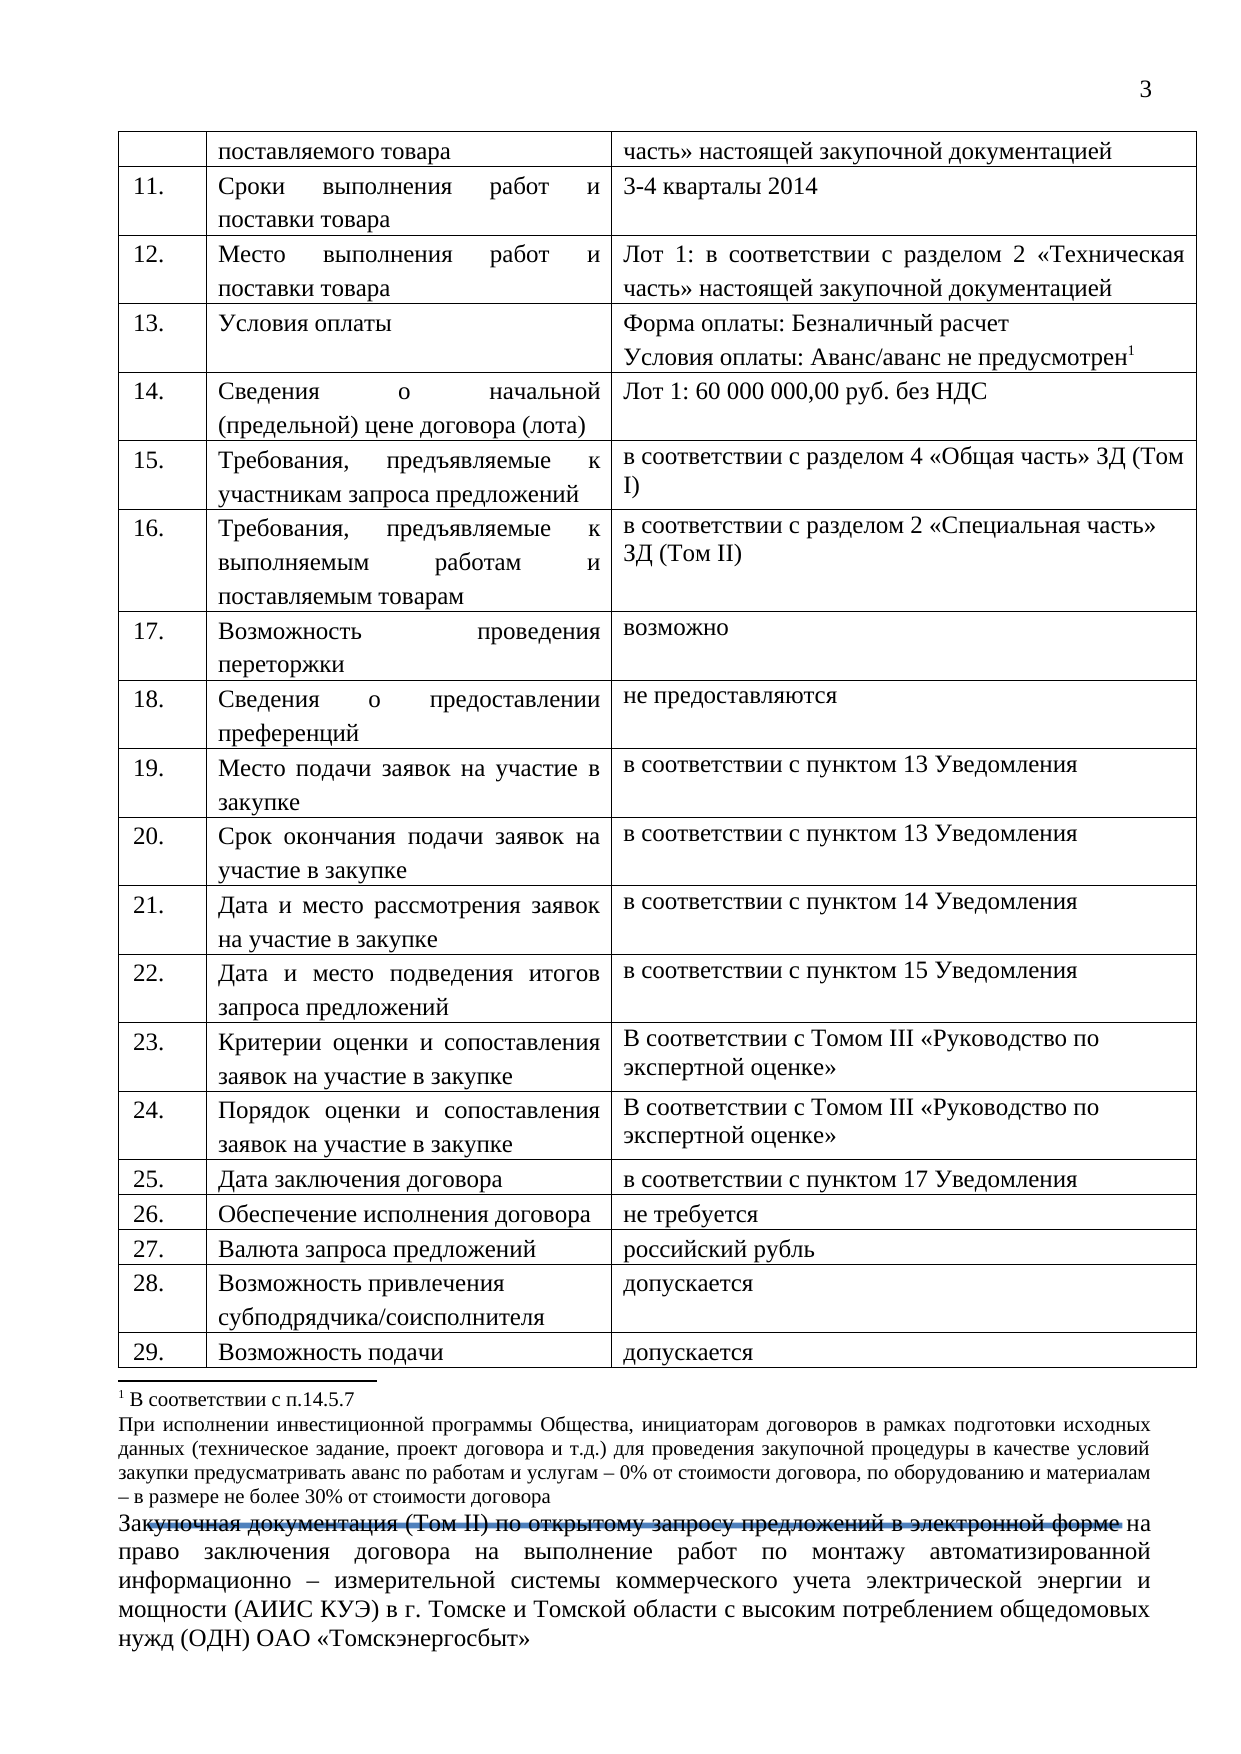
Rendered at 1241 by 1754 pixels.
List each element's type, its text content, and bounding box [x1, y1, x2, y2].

table_cell [119, 818, 206, 885]
table_cell В соответствии с Томом III «Руководство по экспертной оценке» [612, 1023, 1196, 1091]
table_cell допускается [612, 1333, 1196, 1367]
table_cell Лот 1: 60 000 000,00 руб. без НДС [612, 373, 1196, 440]
table_cell Сведения о предоставлении преференций [207, 681, 611, 748]
table_cell Обеспечение исполнения договора [207, 1195, 611, 1229]
table_cell Требования, предъявляемые к выполняемым работам и поставляемым товарам [207, 510, 611, 611]
table_cell [119, 441, 206, 509]
table_cell В соответствии с Томом III «Руководство по экспертной оценке» [612, 1092, 1196, 1159]
table_cell в соответствии с разделом 2 «Специальная часть» ЗД (Том II) [612, 510, 1196, 611]
table_cell Порядок оценки и сопоставления заявок на участие в закупке [207, 1092, 611, 1159]
table_cell Критерии оценки и сопоставления заявок на участие в закупке [207, 1023, 611, 1091]
table_cell [119, 886, 206, 954]
table_cell в соответствии с пунктом 13 Уведомления [612, 749, 1196, 817]
table_cell [119, 612, 206, 679]
table_cell Дата и место рассмотрения заявок на участие в закупке [207, 886, 611, 954]
table_cell в соответствии с разделом 4 «Общая часть» ЗД (Том I) [612, 441, 1196, 509]
table_cell Дата и место подведения итогов запроса предложений [207, 955, 611, 1022]
table_cell [119, 1092, 206, 1159]
table_cell в соответствии с пунктом 14 Уведомления [612, 886, 1196, 954]
table_cell допускается [612, 1265, 1196, 1332]
table_cell 3-4 кварталы 2014 [612, 167, 1196, 234]
table_cell Форма оплаты: Безналичный расчет Условия оплаты: Аванс/аванс не предусмотрен [612, 304, 1196, 372]
table_cell [119, 132, 206, 166]
table_cell [119, 167, 206, 234]
table_cell Возможность проведения переторжки [207, 612, 611, 679]
table_cell Условия оплаты [207, 304, 611, 372]
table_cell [207, 1333, 611, 1367]
table_cell [119, 510, 206, 611]
table_cell Место выполнения работ и поставки товара [207, 236, 611, 303]
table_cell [612, 132, 1196, 166]
table_cell [119, 955, 206, 1022]
table_cell в соответствии с пунктом 13 Уведомления [612, 818, 1196, 885]
table_cell российский рубль [612, 1230, 1196, 1264]
table_cell [119, 1265, 206, 1332]
table_cell Валюта запроса предложений [207, 1230, 611, 1264]
table_cell в соответствии с пунктом 17 Уведомления [612, 1160, 1196, 1194]
table_cell Требования, предъявляемые к участникам запроса предложений [207, 441, 611, 509]
table_cell [119, 1023, 206, 1091]
table_cell Лот 1: в соответствии с разделом 2 «Техническая часть» настоящей закупочной документацией [612, 236, 1196, 303]
table_cell Дата заключения договора [207, 1160, 611, 1194]
table_cell [119, 1333, 206, 1367]
table_cell Возможность привлечения субподрядчика/соисполнителя [207, 1265, 611, 1332]
table_cell [119, 1230, 206, 1264]
table_cell Сроки выполнения работ и поставки товара [207, 167, 611, 234]
table_cell [119, 304, 206, 372]
table_cell [119, 1195, 206, 1229]
table_cell Срок окончания подачи заявок на участие в закупке [207, 818, 611, 885]
table_cell Сведения о начальной (предельной) цене договора (лота) [207, 373, 611, 440]
table_cell в соответствии с пунктом 15 Уведомления [612, 955, 1196, 1022]
table_cell не требуется [612, 1195, 1196, 1229]
table_cell [119, 1160, 206, 1194]
table_cell [119, 681, 206, 748]
table_cell [119, 749, 206, 817]
table_cell [119, 373, 206, 440]
table_cell Место подачи заявок на участие в закупке [207, 749, 611, 817]
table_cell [207, 132, 611, 166]
table_cell не предоставляются [612, 681, 1196, 748]
table_cell [119, 236, 206, 303]
table_cell возможно [612, 612, 1196, 679]
